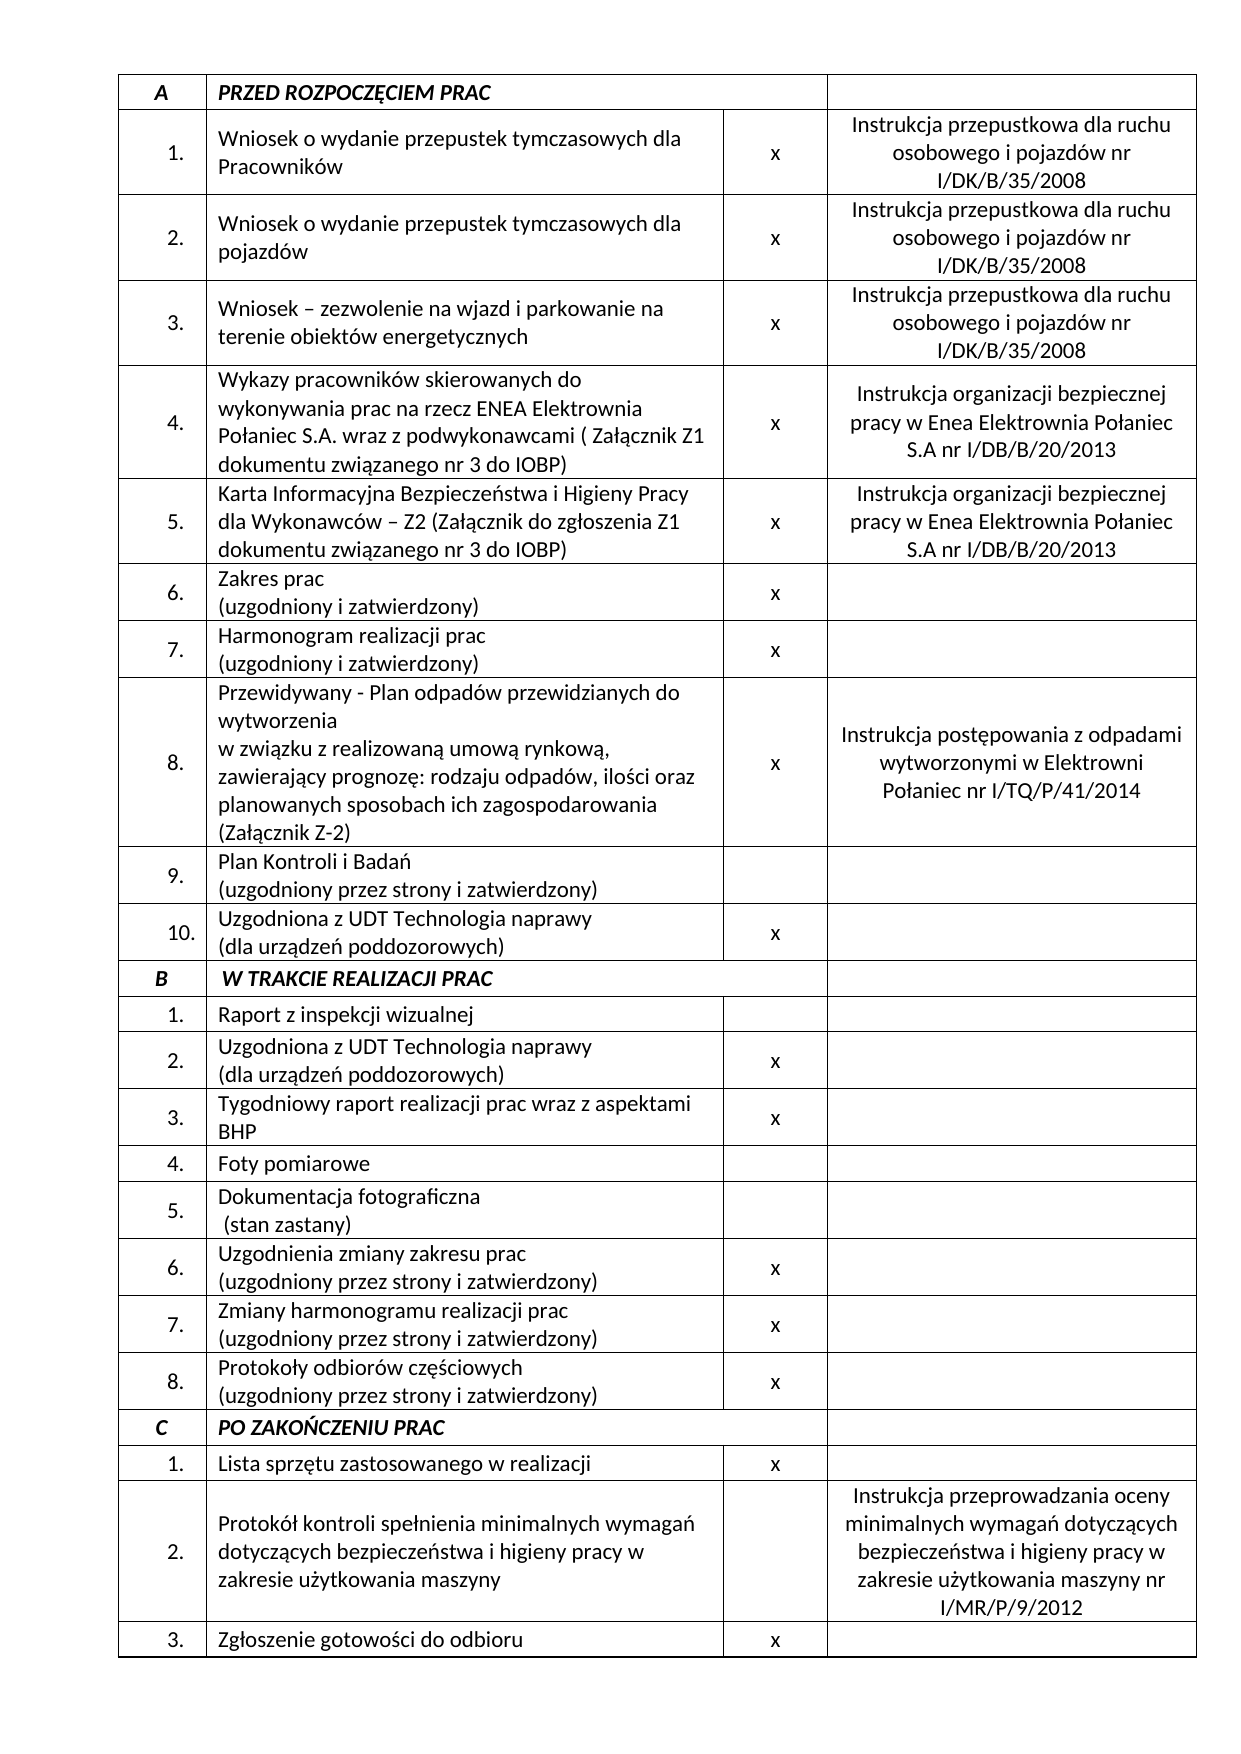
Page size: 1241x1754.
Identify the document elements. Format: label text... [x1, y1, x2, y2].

table_cell C [119, 1410, 206, 1444]
table_cell Instrukcja organizacji bezpiecznej pracy w Enea Elektrownia Połaniec S.A nr I/DB/B/20/2013 [828, 366, 1196, 478]
table_cell [119, 997, 206, 1031]
table_cell Instrukcja przepustkowa dla ruchu osobowego i pojazdów nr I/DK/B/35/2008 [828, 110, 1196, 194]
table_cell [828, 1622, 1196, 1656]
table_cell PO ZAKOŃCZENIU PRAC [207, 1410, 827, 1444]
table_cell Instrukcja organizacji bezpiecznej pracy w Enea Elektrownia Połaniec S.A nr I/DB/B/20/2013 [828, 479, 1196, 563]
table_cell Instrukcja przeprowadzania oceny minimalnych wymagań dotyczących bezpieczeństwa i higieny pracy w zakresie użytkowania maszyny nr I/MR/P/9/2012 [828, 1481, 1196, 1621]
table_cell Uzgodniona z UDT Technologia naprawy (dla urządzeń poddozorowych) [207, 904, 723, 960]
table_cell Przewidywany - Plan odpadów przewidzianych do wytworzenia w związku z realizowaną umową rynkową, zawierający prognozę: rodzaju odpadów, ilości oraz planowanych sposobach ich zagospodarowania (Załącznik Z-2) [207, 678, 723, 846]
table_cell [119, 621, 206, 677]
table_cell Zmiany harmonogramu realizacji prac (uzgodniony przez strony i zatwierdzony) [207, 1296, 723, 1352]
table_cell [828, 621, 1196, 677]
table_cell [828, 1146, 1196, 1181]
table_cell A [119, 75, 206, 109]
table_cell [724, 1481, 827, 1621]
table_cell x [724, 1353, 827, 1409]
table_cell Plan Kontroli i Badań (uzgodniony przez strony i zatwierdzony) [207, 847, 723, 903]
table_cell x [724, 195, 827, 279]
table_cell Tygodniowy raport realizacji prac wraz z aspektami BHP [207, 1089, 723, 1145]
table_cell x [724, 1446, 827, 1480]
table_cell x [724, 1089, 827, 1145]
table_cell [119, 564, 206, 620]
table_cell Protokoły odbiorów częściowych (uzgodniony przez strony i zatwierdzony) [207, 1353, 723, 1409]
table_cell [119, 1146, 206, 1181]
table_cell Karta Informacyjna Bezpieczeństwa i Higieny Pracy dla Wykonawców – Z2 (Załącznik do zgłoszenia Z1 dokumentu związanego nr 3 do IOBP) [207, 479, 723, 563]
table_cell [828, 961, 1196, 996]
table_cell Uzgodnienia zmiany zakresu prac (uzgodniony przez strony i zatwierdzony) [207, 1239, 723, 1295]
table_cell [119, 195, 206, 279]
table_cell [119, 904, 206, 960]
table_cell [828, 1239, 1196, 1295]
table_cell x [724, 904, 827, 960]
table_cell Zgłoszenie gotowości do odbioru [207, 1622, 723, 1656]
table_cell [119, 366, 206, 478]
table_cell Wniosek o wydanie przepustek tymczasowych dla pojazdów [207, 195, 723, 279]
table_cell [828, 1446, 1196, 1480]
table_cell [119, 678, 206, 846]
table_cell [119, 1353, 206, 1409]
table_cell Instrukcja przepustkowa dla ruchu osobowego i pojazdów nr I/DK/B/35/2008 [828, 281, 1196, 364]
table_cell PRZED ROZPOCZĘCIEM PRAC [207, 75, 827, 109]
table_cell [119, 1296, 206, 1352]
table_cell Protokół kontroli spełnienia minimalnych wymagań dotyczących bezpieczeństwa i higieny pracy w zakresie użytkowania maszyny [207, 1481, 723, 1621]
table_cell [119, 1182, 206, 1238]
table_cell x [724, 479, 827, 563]
table_cell Dokumentacja fotograficzna (stan zastany) [207, 1182, 723, 1238]
table_cell x [724, 1239, 827, 1295]
table_cell Foty pomiarowe [207, 1146, 723, 1181]
table_cell [828, 564, 1196, 620]
table_cell [119, 1481, 206, 1621]
table_cell [119, 281, 206, 364]
table_cell Uzgodniona z UDT Technologia naprawy (dla urządzeń poddozorowych) [207, 1032, 723, 1088]
table_cell Wniosek o wydanie przepustek tymczasowych dla Pracowników [207, 110, 723, 194]
table_cell [119, 1446, 206, 1480]
table_cell [119, 1239, 206, 1295]
table_cell [724, 1182, 827, 1238]
table_cell Instrukcja przepustkowa dla ruchu osobowego i pojazdów nr I/DK/B/35/2008 [828, 195, 1196, 279]
table_cell Instrukcja postępowania z odpadami wytworzonymi w Elektrowni Połaniec nr I/TQ/P/41/2014 [828, 678, 1196, 846]
table_cell [119, 847, 206, 903]
table_cell x [724, 366, 827, 478]
table_cell [119, 1032, 206, 1088]
table_cell Harmonogram realizacji prac (uzgodniony i zatwierdzony) [207, 621, 723, 677]
table_cell x [724, 1032, 827, 1088]
table_cell x [724, 110, 827, 194]
table_cell Raport z inspekcji wizualnej [207, 997, 723, 1031]
table_cell x [724, 564, 827, 620]
table_cell [828, 1032, 1196, 1088]
table_cell W TRAKCIE REALIZACJI PRAC [207, 961, 827, 996]
table_cell [119, 1089, 206, 1145]
table_cell [828, 1182, 1196, 1238]
table_cell [828, 997, 1196, 1031]
table_cell [828, 904, 1196, 960]
table_cell [828, 1089, 1196, 1145]
table_cell [119, 1622, 206, 1656]
table_cell [828, 847, 1196, 903]
table_cell [828, 1353, 1196, 1409]
table_cell [828, 1410, 1196, 1444]
table_cell x [724, 678, 827, 846]
table_cell x [724, 1622, 827, 1656]
table_cell [828, 75, 1196, 109]
table_cell Wykazy pracowników skierowanych do wykonywania prac na rzecz ENEA Elektrownia Połaniec S.A. wraz z podwykonawcami ( Załącznik Z1 dokumentu związanego nr 3 do IOBP) [207, 366, 723, 478]
table_cell B [119, 961, 206, 996]
table_cell x [724, 281, 827, 364]
table_cell [119, 110, 206, 194]
table_cell Wniosek – zezwolenie na wjazd i parkowanie na terenie obiektów energetycznych [207, 281, 723, 364]
table_cell Lista sprzętu zastosowanego w realizacji [207, 1446, 723, 1480]
table_cell [724, 847, 827, 903]
table_cell [828, 1296, 1196, 1352]
table_cell [724, 1146, 827, 1181]
table_cell [119, 479, 206, 563]
table_cell x [724, 621, 827, 677]
table_cell [724, 997, 827, 1031]
table_cell x [724, 1296, 827, 1352]
table_cell Zakres prac (uzgodniony i zatwierdzony) [207, 564, 723, 620]
